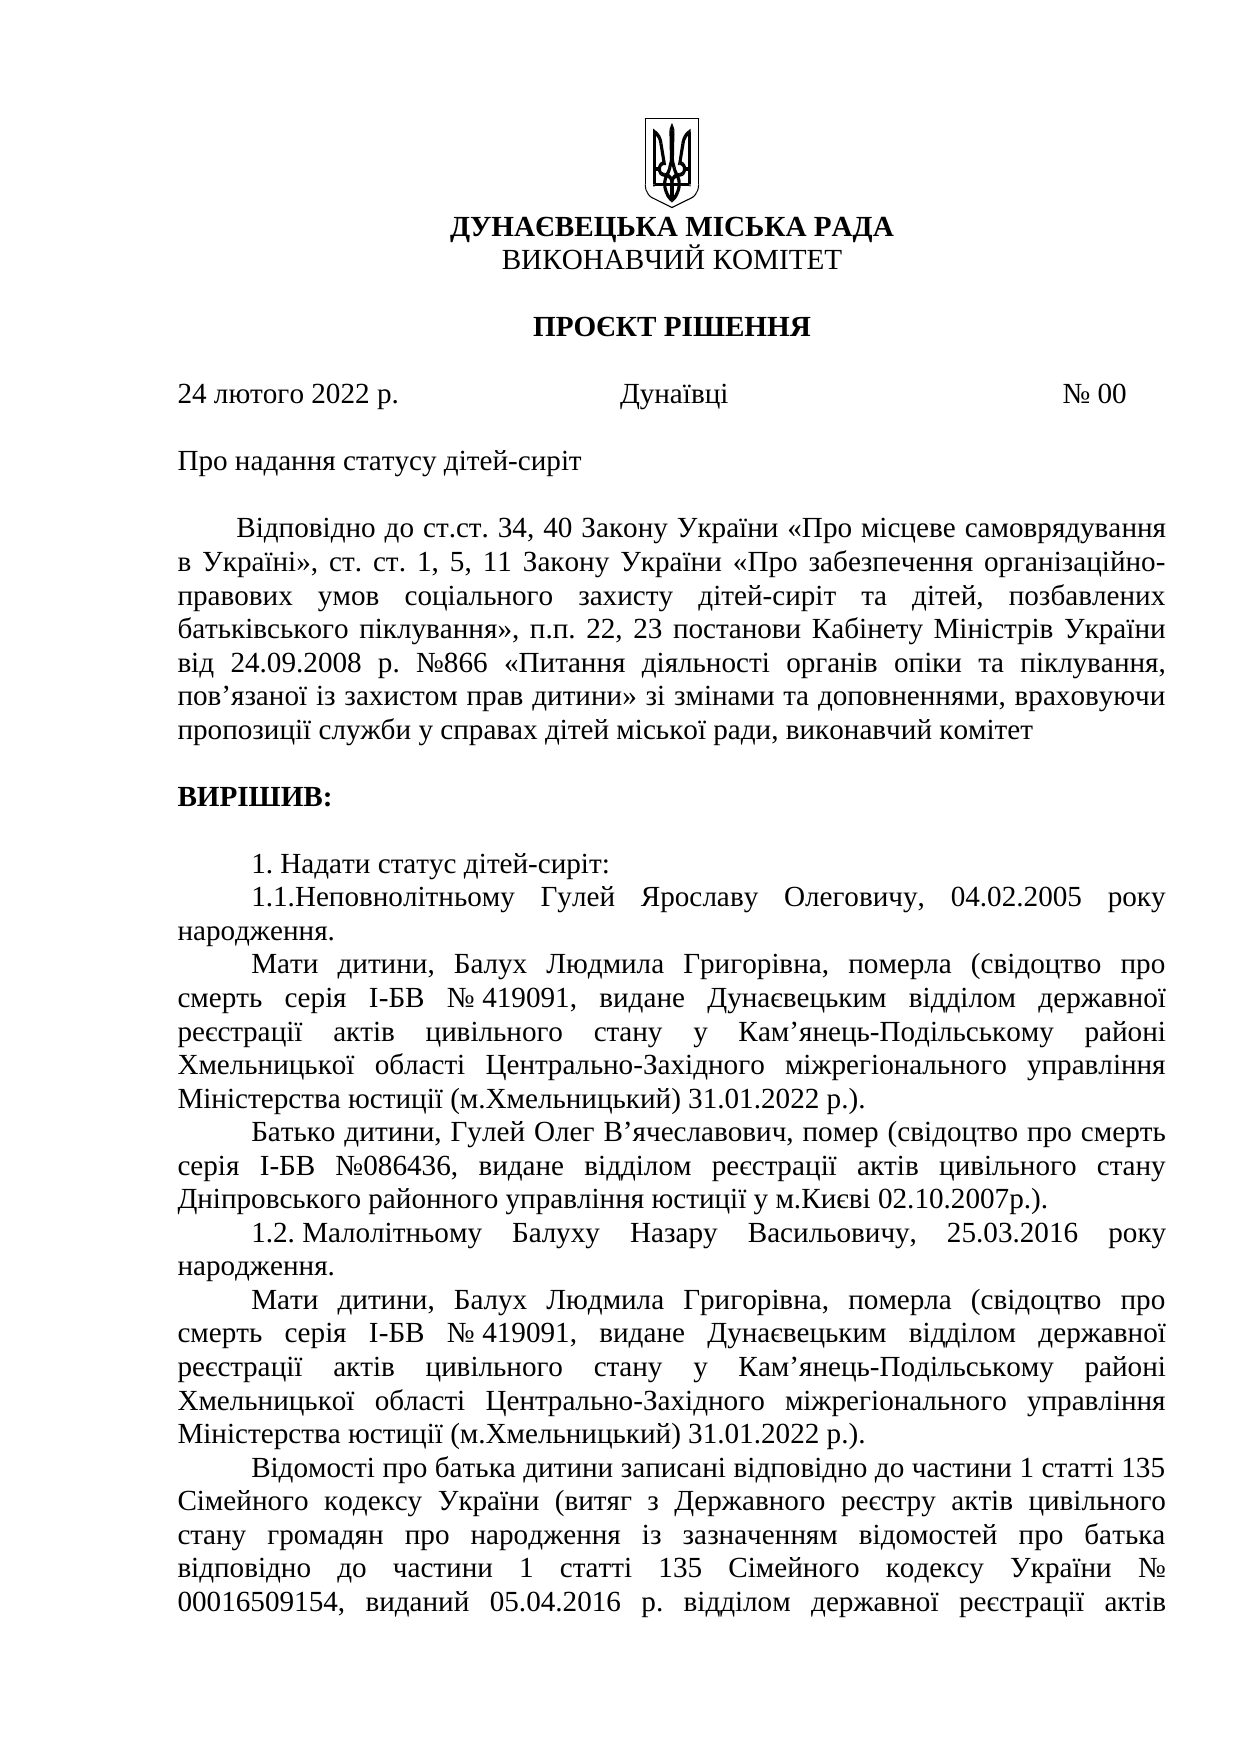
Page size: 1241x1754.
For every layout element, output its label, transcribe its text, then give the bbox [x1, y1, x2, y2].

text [177, 1450, 1167, 1617]
text 1. Надати статус дітей-сиріт: [177, 846, 1167, 879]
text 1.2. Малолітньому Балуху Назару Васильовичу, 25.03.2016 року народження. [177, 1215, 1167, 1282]
text Батько дитини, Гулей Олег В’ячеславович, помер (свідоцтво про смерть серія І-БВ №086436, видане відділом реєстрації актів цивільного стану Дніпровського районного управління юстиції у м.Києві 02.10.2007р.). [177, 1114, 1167, 1215]
text Відповідно до ст.ст. 34, 40 Закону України «Про місцеве самоврядування в Україні», ст. ст. 1, 5, 11 Закону України «Про забезпечення організаційно-правових умов соціального захисту дітей-сиріт та дітей, позбавлених батьківського піклування», п.п. 22, 23 постанови Кабінету Міністрів України від 24.09.2008 р. №866 «Питання діяльності органів опіки та піклування, пов’язаної із захистом прав дитини» зі змінами та доповненнями, враховуючи пропозиції служби у справах дітей міської ради, виконавчий комітет [177, 511, 1167, 745]
text ВИРІШИВ: [177, 779, 1167, 812]
text ДУНАЄВЕЦЬКА МІСЬКА РАДА [177, 209, 1167, 242]
text ПРОЄКТ РІШЕННЯ [177, 309, 1167, 343]
text Мати дитини, Балух Людмила Григорівна, померла (свідоцтво про смерть серія І-БВ № 419091, видане Дунаєвецьким відділом державної реєстрації актів цивільного стану у Кам’янець-Подільському районі Хмельницької області Центрально-Західного міжрегіонального управління Міністерства юстиції (м.Хмельницький) 31.01.2022 р.). [177, 1282, 1167, 1450]
text Мати дитини, Балух Людмила Григорівна, померла (свідоцтво про смерть серія І-БВ № 419091, видане Дунаєвецьким відділом державної реєстрації актів цивільного стану у Кам’янець-Подільському районі Хмельницької області Центрально-Західного міжрегіонального управління Міністерства юстиції (м.Хмельницький) 31.01.2022 р.). [177, 947, 1167, 1114]
text 1.1.Неповнолітньому Гулей Ярославу Олеговичу, 04.02.2005 року народження. [177, 879, 1167, 947]
text 24 лютого 2022 р. Дунаївці № 00 [177, 376, 1167, 410]
text Про надання статусу дітей-сиріт [177, 443, 694, 477]
text ВИКОНАВЧИЙ КОМІТЕТ [177, 242, 1167, 276]
